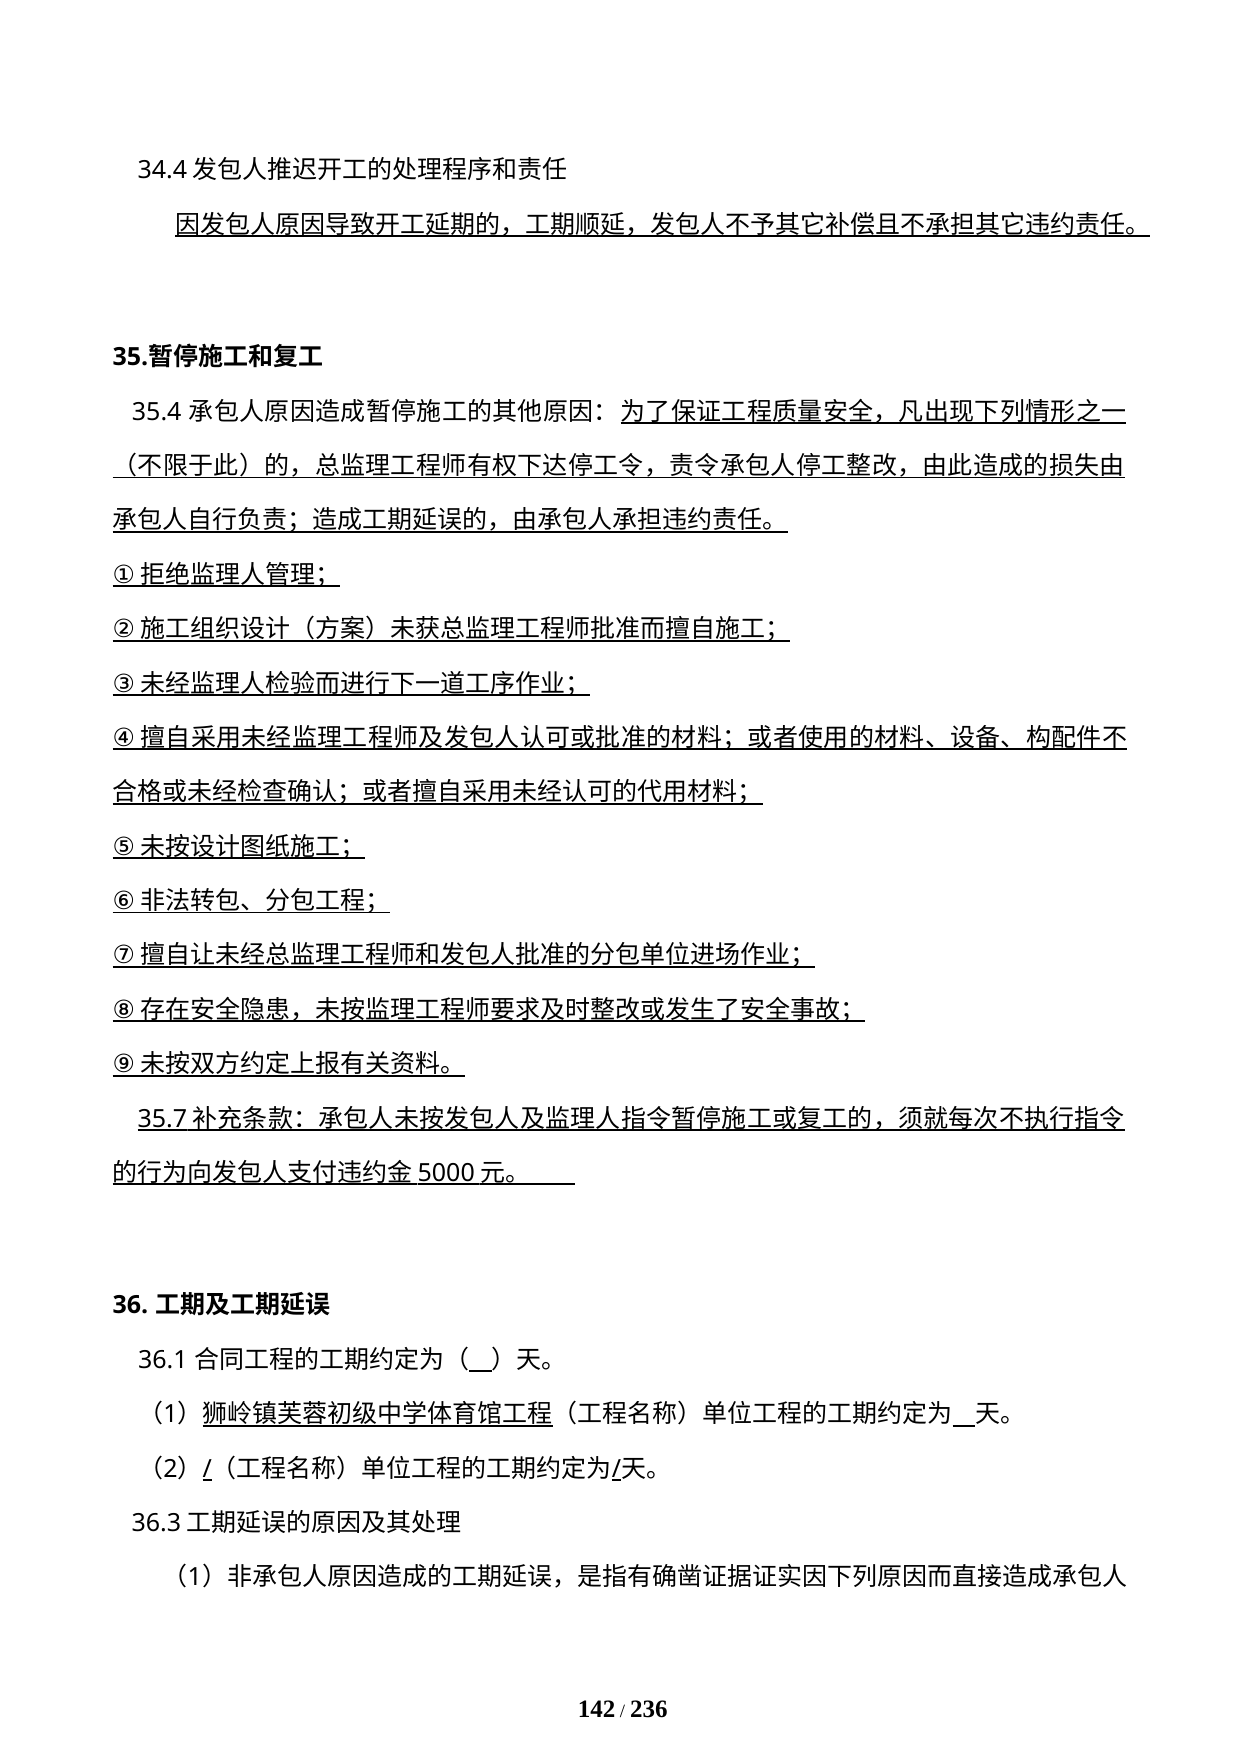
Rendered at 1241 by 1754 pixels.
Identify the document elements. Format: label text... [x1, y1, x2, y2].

text ④擅自采用未经监理工程师及发包人认可或批准的材料；或者使用的材料、设备、构配件不合格或未经检查确认；或者擅自采用未经认可的代用材料； [112, 717, 1128, 808]
text ⑥非法转包、分包工程； [112, 881, 1128, 917]
text 36.3工期延误的原因及其处理 [112, 1502, 1128, 1539]
text ⑨未按双方约定上报有关资料。 [112, 1044, 1128, 1080]
subtitle 35.暂停施工和复工 [112, 337, 1128, 373]
text ③未经监理人检验而进行下一道工序作业； [112, 663, 1128, 699]
text ⑦擅自让未经总监理工程师和发包人批准的分包单位进场作业； [112, 935, 1128, 971]
text （1）狮岭镇芙蓉初级中学体育馆工程（工程名称）单位工程的工期约定为 天。 [112, 1394, 1128, 1430]
text （2）/（工程名称）单位工程的工期约定为/天。 [112, 1448, 1128, 1484]
text 35.4 承包人原因造成暂停施工的其他原因：为了保证工程质量安全，凡出现下列情形之一（不限于此）的，总监理工程师有权下达停工令，责令承包人停工整改，由此造成的损失由承包人自行负责；造成工期延误的，由承包人承担违约责任。 [112, 391, 1128, 536]
text ⑧存在安全隐患，未按监理工程师要求及时整改或发生了安全事故； [112, 989, 1128, 1026]
text ⑤未按设计图纸施工； [112, 826, 1128, 862]
subtitle 36. 工期及工期延误 [112, 1285, 1128, 1321]
text 35.7补充条款：承包人未按发包人及监理人指令暂停施工或复工的，须就每次不执行指令的行为向发包人支付违约金5000元。 [112, 1098, 1128, 1189]
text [112, 1557, 1128, 1593]
text 36.1 合同工程的工期约定为（ ）天。 [112, 1339, 1128, 1376]
text ②施工组织设计（方案）未获总监理工程师批准而擅自施工； [112, 609, 1128, 645]
text ①拒绝监理人管理； [112, 554, 1128, 591]
text 因发包人原因导致开工延期的，工期顺延，发包人不予其它补偿且不承担其它违约责任。 [112, 204, 1128, 241]
text 34.4发包人推迟开工的处理程序和责任 [112, 150, 1128, 186]
